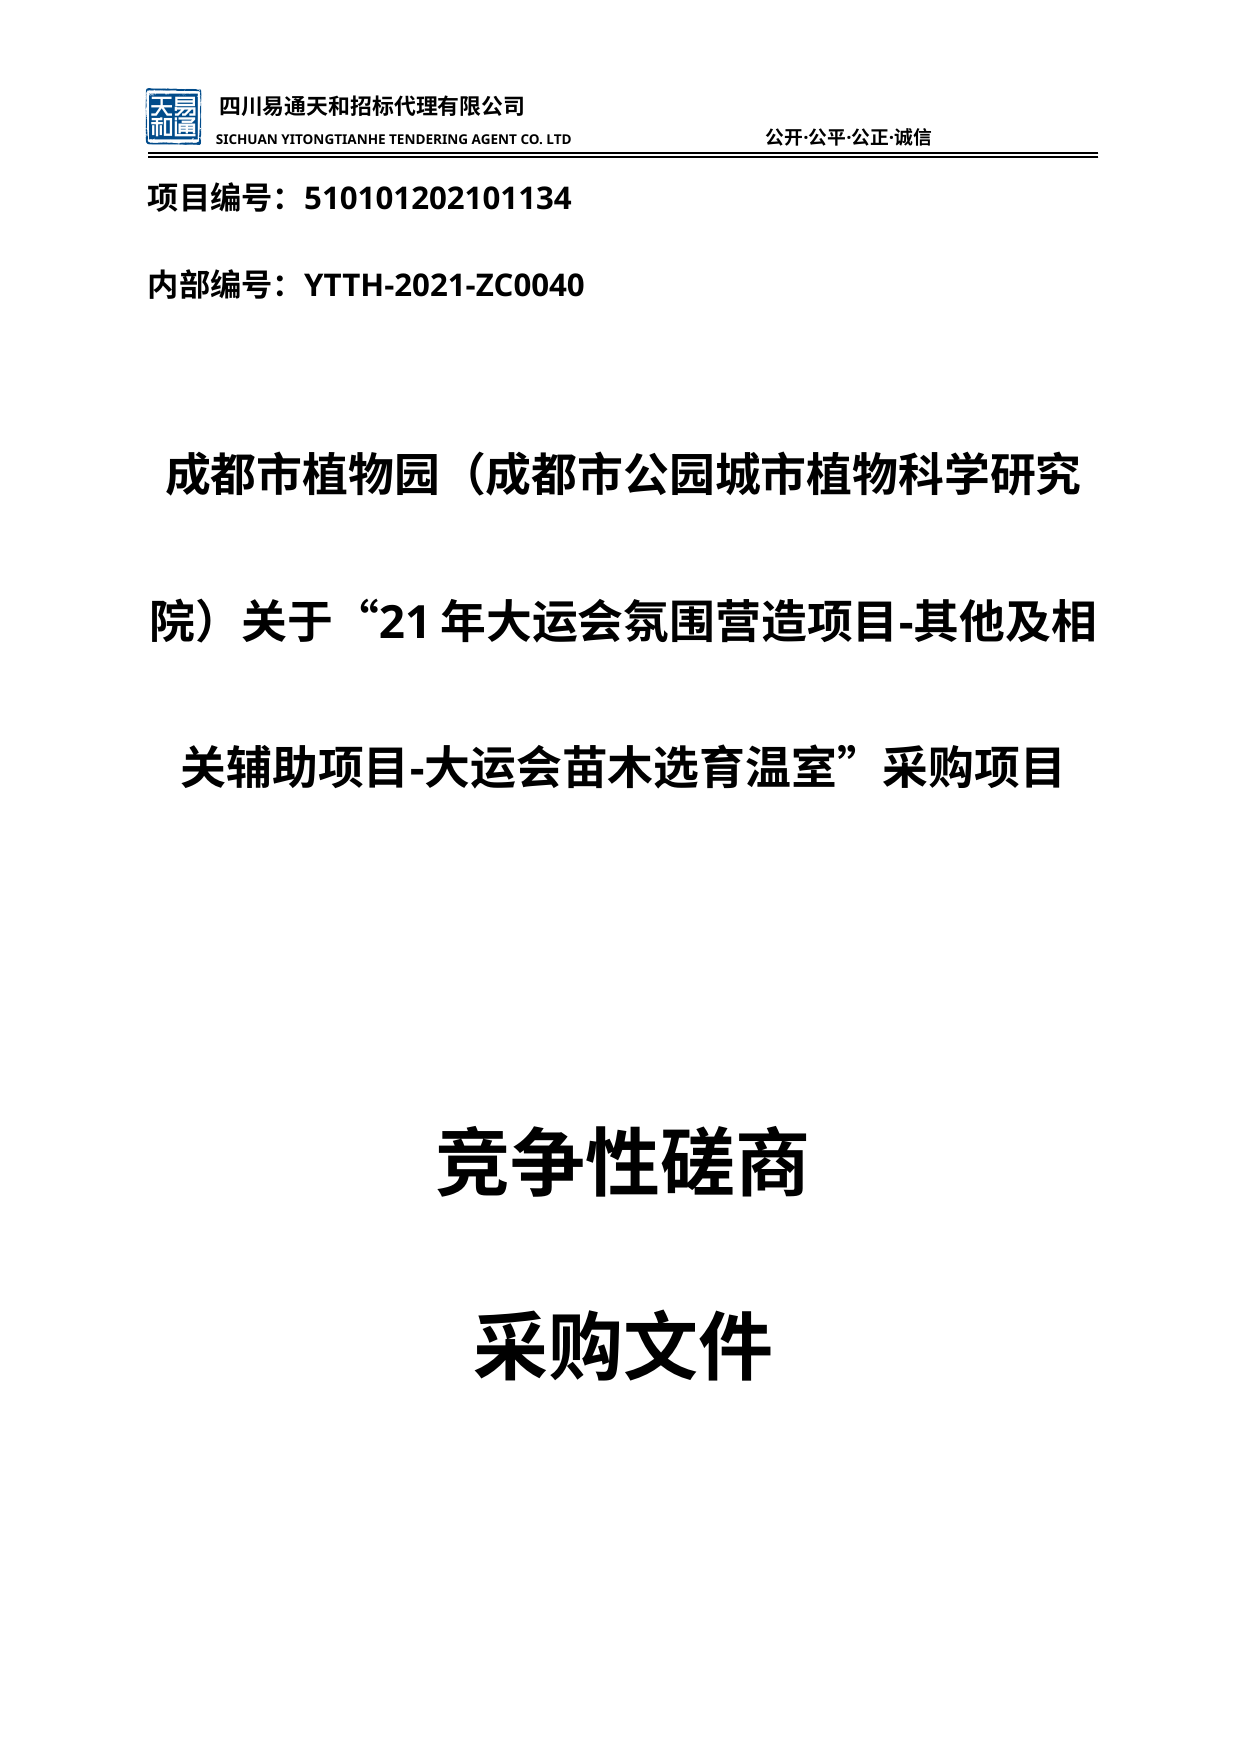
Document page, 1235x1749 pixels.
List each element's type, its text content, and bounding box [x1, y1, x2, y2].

text 采购文件 [148, 1277, 1098, 1407]
picture [145, 88, 202, 145]
text 项目编号：510101202101134 [148, 163, 1098, 228]
text 竞争性磋商 [148, 1092, 1098, 1222]
text 内部编号：YTTH-2021-ZC0040 [148, 251, 1098, 316]
text 成都市植物园（成都市公园城市植物科学研究院）关于“21年大运会氛围营造项目-其他及相关辅助项目-大运会苗木选育温室”采购项目 [148, 423, 1098, 813]
